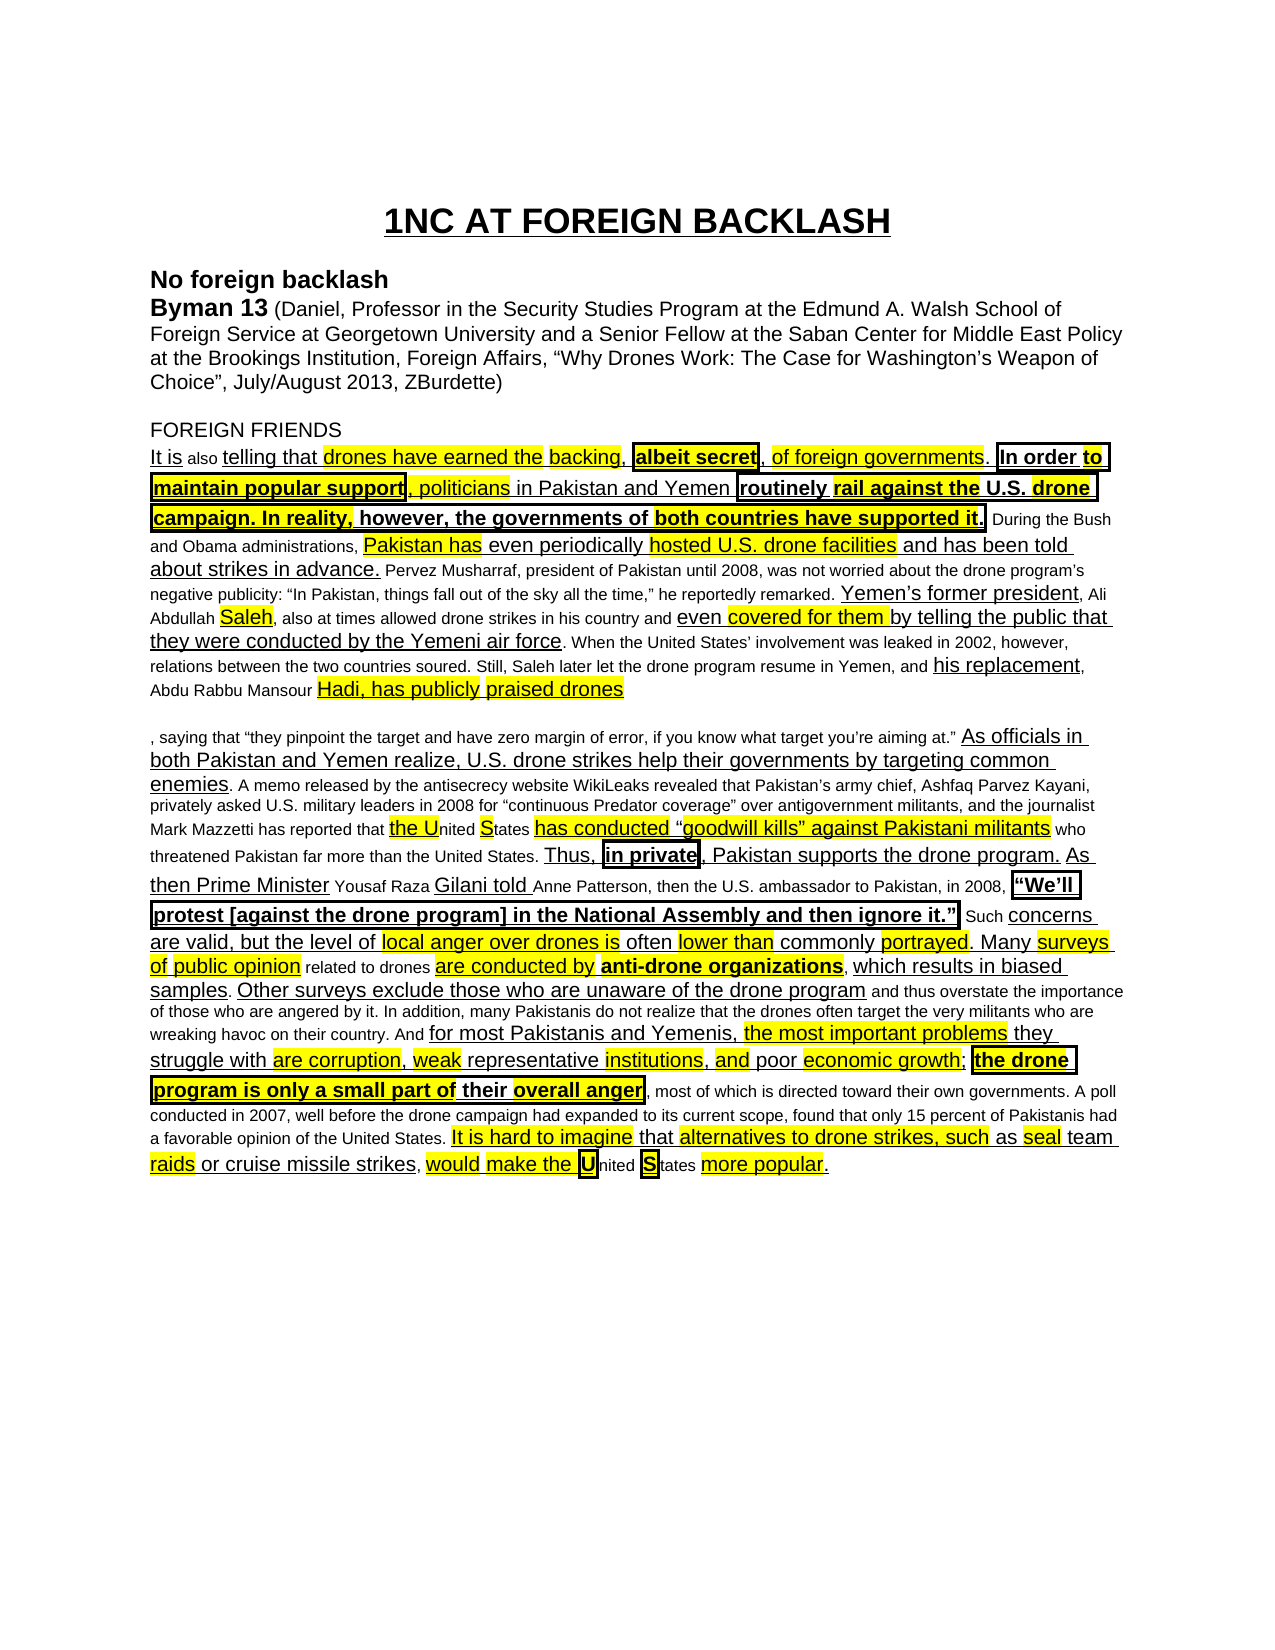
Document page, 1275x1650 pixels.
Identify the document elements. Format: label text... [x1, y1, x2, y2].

subtitle 1nc at foreign backlash [150, 200, 1125, 241]
text It is also telling that drones have earned the backing, albeit secret, of foreign governments. In order to maintain popular support, politicians in Pakistan and Yemen routinely rail against the U.S. drone campaign. In reality, however, the governments of both countries have supported it. During the Bush and Obama administrations, Pakistan has even periodically hosted U.S. drone facilities and has been told about strikes in advance. Pervez Musharraf, president of Pakistan until 2008, was not worried about the drone program’s negative publicity: “In Pakistan, things fall out of the sky all the time,” he reportedly remarked. Yemen’s former president, Ali Abdullah Saleh, also at times allowed drone strikes in his country and even covered for them by telling the public that they were conducted by the Yemeni air force. When the United States’ involvement was leaked in 2002, however, relations between the two countries soured. Still, Saleh later let the drone program resume in Yemen, and his replacement, Abdu Rabbu Mansour Hadi, has publicly praised drones [150, 442, 1125, 700]
text FOREIGN FRIENDS [150, 418, 1125, 442]
text , saying that “they pinpoint the target and have zero margin of error, if you know what target you’re aiming at.” As officials in both Pakistan and Yemen realize, U.S. drone strikes help their governments by targeting common enemies. A memo released by the antisecrecy website WikiLeaks revealed that Pakistan’s army chief, Ashfaq Parvez Kayani, privately asked U.S. military leaders in 2008 for “continuous Predator coverage” over antigovernment militants, and the journalist Mark Mazzetti has reported that the United States has conducted “goodwill kills” against Pakistani militants who threatened Pakistan far more than the United States. Thus, in private, Pakistan supports the drone program. As then Prime Minister Yousaf Raza Gilani told Anne Patterson, then the U.S. ambassador to Pakistan, in 2008, “We’ll protest [against the drone program] in the National Assembly and then ignore it.” Such concerns are valid, but the level of local anger over drones is often lower than commonly portrayed. Many surveys of public opinion related to drones are conducted by anti-drone organizations, which results in biased samples. Other surveys exclude those who are unaware of the drone program and thus overstate the importance of those who are angered by it. In addition, many Pakistanis do not realize that the drones often target the very militants who are wreaking havoc on their country. And for most Pakistanis and Yemenis, the most important problems they struggle with are corruption, weak representative institutions, and poor economic growth; the drone program is only a small part of their overall anger, most of which is directed toward their own governments. A poll conducted in 2007, well before the drone campaign had expanded to its current scope, found that only 15 percent of Pakistanis had a favorable opinion of the United States. It is hard to imagine that alternatives to drone strikes, such as seal team raids or cruise missile strikes, would make the United States more popular. [150, 724, 1125, 1179]
text Byman 13 (Daniel, Professor in the Security Studies Program at the Edmund A. Walsh School of Foreign Service at Georgetown University and a Senior Fellow at the Saban Center for Middle East Policy at the Brookings Institution, Foreign Affairs, “Why Drones Work: The Case for Washington’s Weapon of Choice”, July/August 2013, ZBurdette) [150, 293, 1125, 394]
text No foreign backlash [150, 265, 1125, 293]
